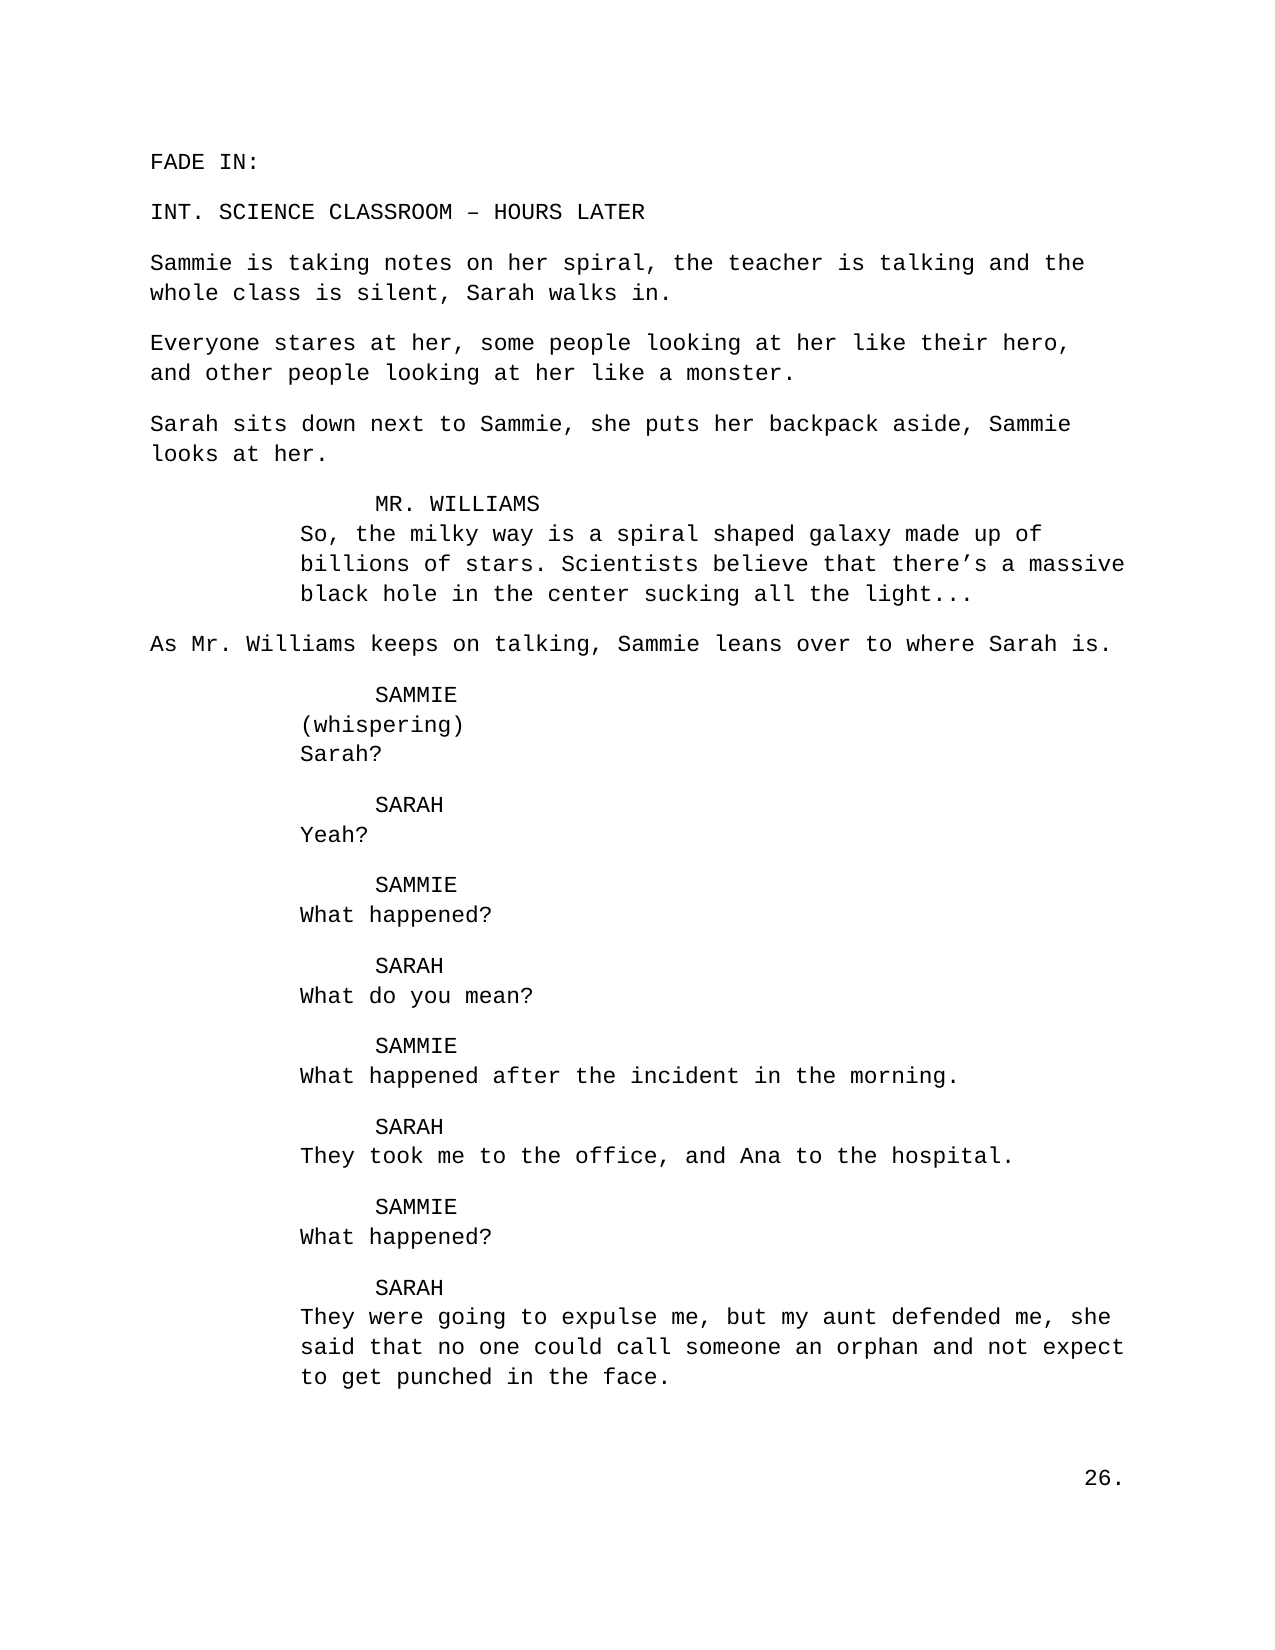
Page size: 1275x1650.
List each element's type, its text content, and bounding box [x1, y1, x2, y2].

text SARAH Yeah? [300, 793, 1125, 849]
text INT. SCIENCE CLASSROOM – HOURS LATER [150, 201, 1125, 227]
text SARAH They took me to the office, and Ana to the hospital. [300, 1115, 1125, 1171]
text SARAH What do you mean? [300, 954, 1125, 1010]
text SAMMIE What happened? [300, 1195, 1125, 1251]
text MR. WILLIAMS So, the milky way is a spiral shaped galaxy made up of billions of stars. Scientists believe that there’s a massive black hole in the center sucking all the light... [300, 492, 1125, 608]
text Everyone stares at her, some people looking at her like their hero, and other people looking at her like a monster. [150, 332, 1125, 387]
text FADE IN: [150, 150, 1125, 176]
text Sammie is taking notes on her spiral, the teacher is talking and the whole class is silent, Sarah walks in. [150, 251, 1125, 307]
text SAMMIE What happened? [300, 874, 1125, 929]
text As Mr. Williams keeps on talking, Sammie leans over to where Sarah is. [150, 632, 1125, 658]
text 26. [300, 1466, 1125, 1492]
text SARAH They were going to expulse me, but my aunt defended me, she said that no one could call someone an orphan and not expect to get punched in the face. [300, 1276, 1125, 1391]
text Sarah sits down next to Sammie, she puts her backpack aside, Sammie looks at her. [150, 412, 1125, 468]
text SAMMIE (whispering) Sarah? [300, 683, 1125, 769]
text SAMMIE What happened after the incident in the morning. [300, 1034, 1125, 1090]
